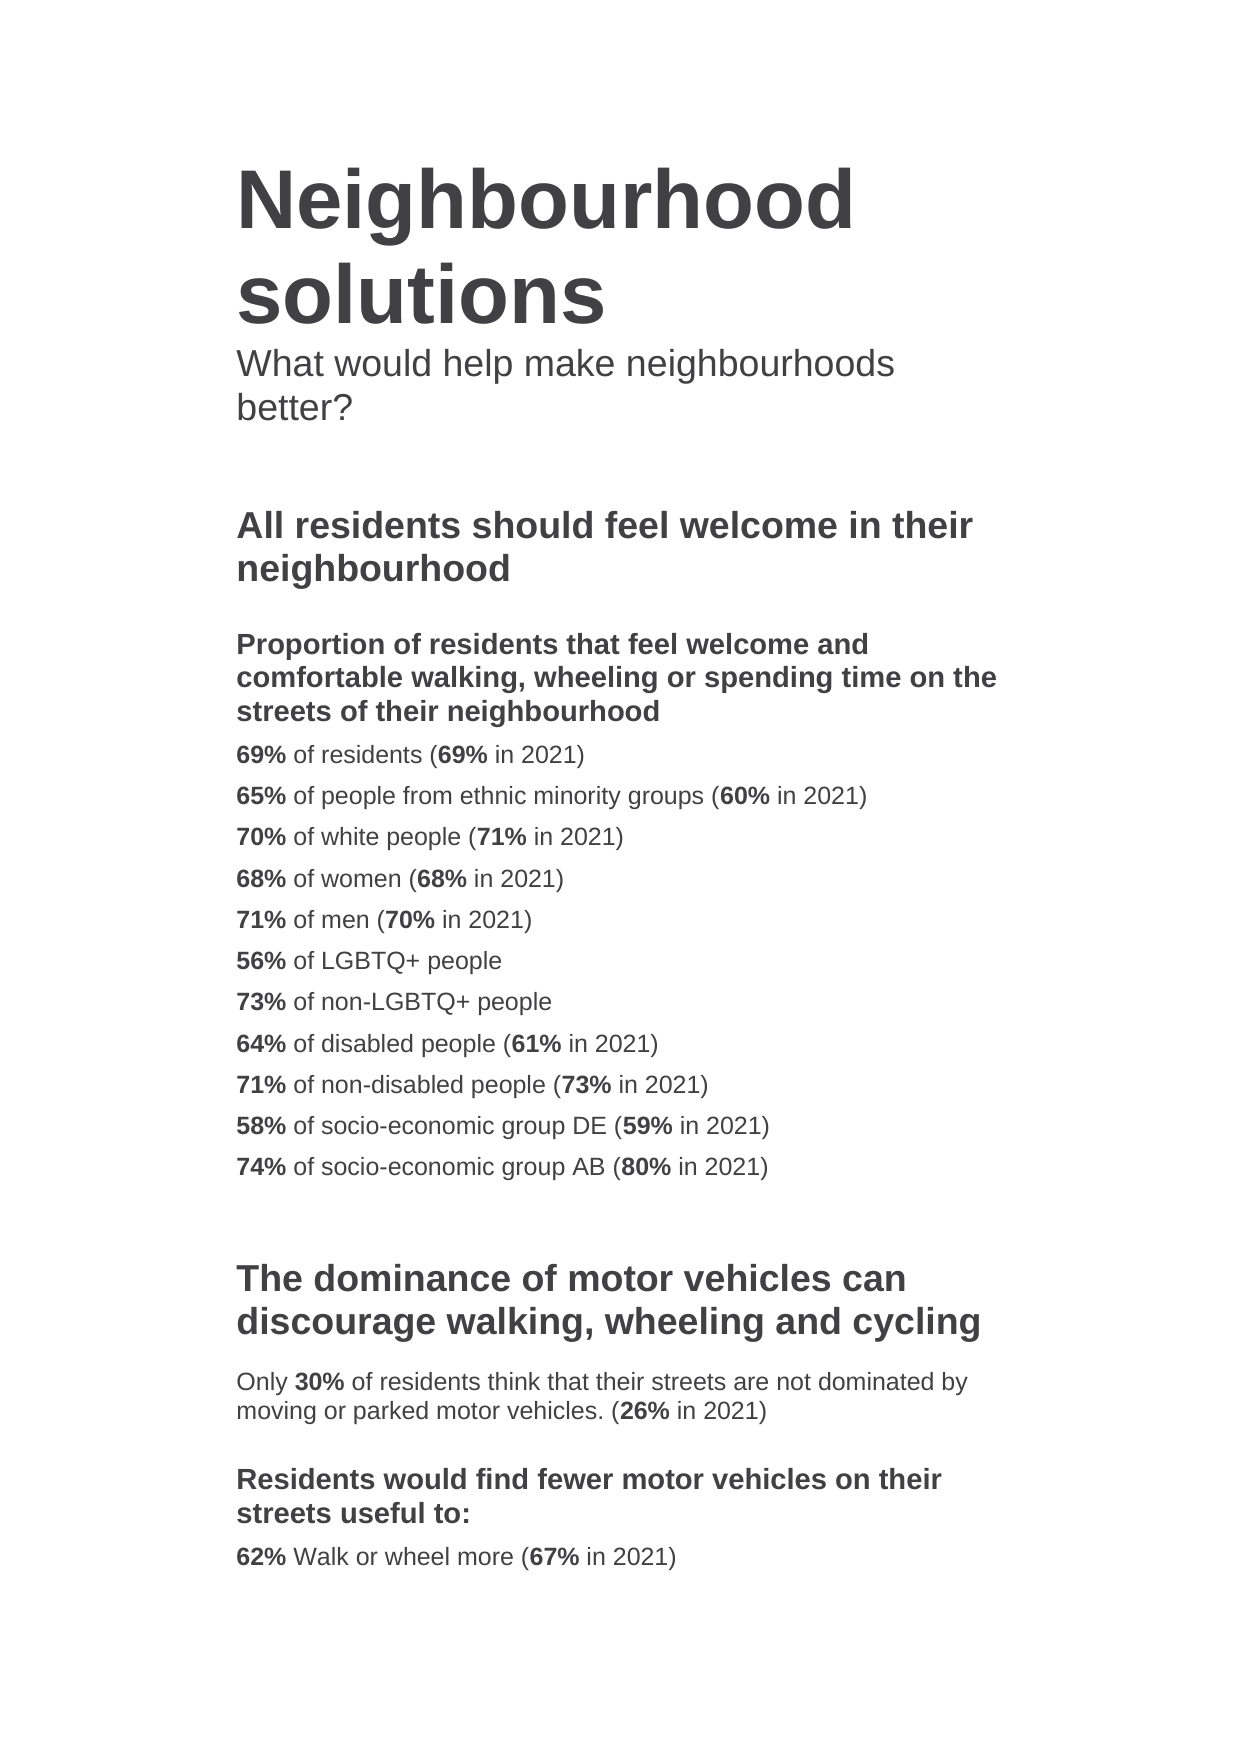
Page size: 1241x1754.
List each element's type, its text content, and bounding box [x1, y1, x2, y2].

text 69% of residents (69% in 2021) [236, 740, 1004, 768]
subtitle Residents would find fewer motor vehicles on their streets useful to: [236, 1462, 1004, 1529]
text 74% of socio-economic group AB (80% in 2021) [236, 1152, 1004, 1181]
subtitle Neighbourhood solutions [236, 150, 1004, 342]
subtitle What would help make neighbourhoods better? [236, 342, 1004, 428]
text 65% of people from ethnic minority groups (60% in 2021) [236, 781, 1004, 810]
text 73% of non-LGBTQ+ people [236, 987, 1004, 1016]
text 64% of disabled people (61% in 2021) [236, 1028, 1004, 1057]
text 56% of LGBTQ+ people [236, 946, 1004, 975]
text 62% Walk or wheel more (67% in 2021) [236, 1542, 1004, 1571]
text 68% of women (68% in 2021) [236, 863, 1004, 892]
text 71% of non-disabled people (73% in 2021) [236, 1070, 1004, 1098]
text Only 30% of residents think that their streets are not dominated by moving or parked motor vehicles. (26% in 2021) [236, 1367, 1004, 1425]
text 70% of white people (71% in 2021) [236, 822, 1004, 851]
text 71% of men (70% in 2021) [236, 905, 1004, 933]
text 58% of socio-economic group DE (59% in 2021) [236, 1111, 1004, 1140]
subtitle Proportion of residents that feel welcome and comfortable walking, wheeling or spending time on the streets of their neighbourhood [236, 627, 1004, 727]
subtitle All residents should feel welcome in their neighbourhood [236, 503, 1004, 589]
subtitle The dominance of motor vehicles can discourage walking, wheeling and cycling [236, 1256, 1004, 1342]
